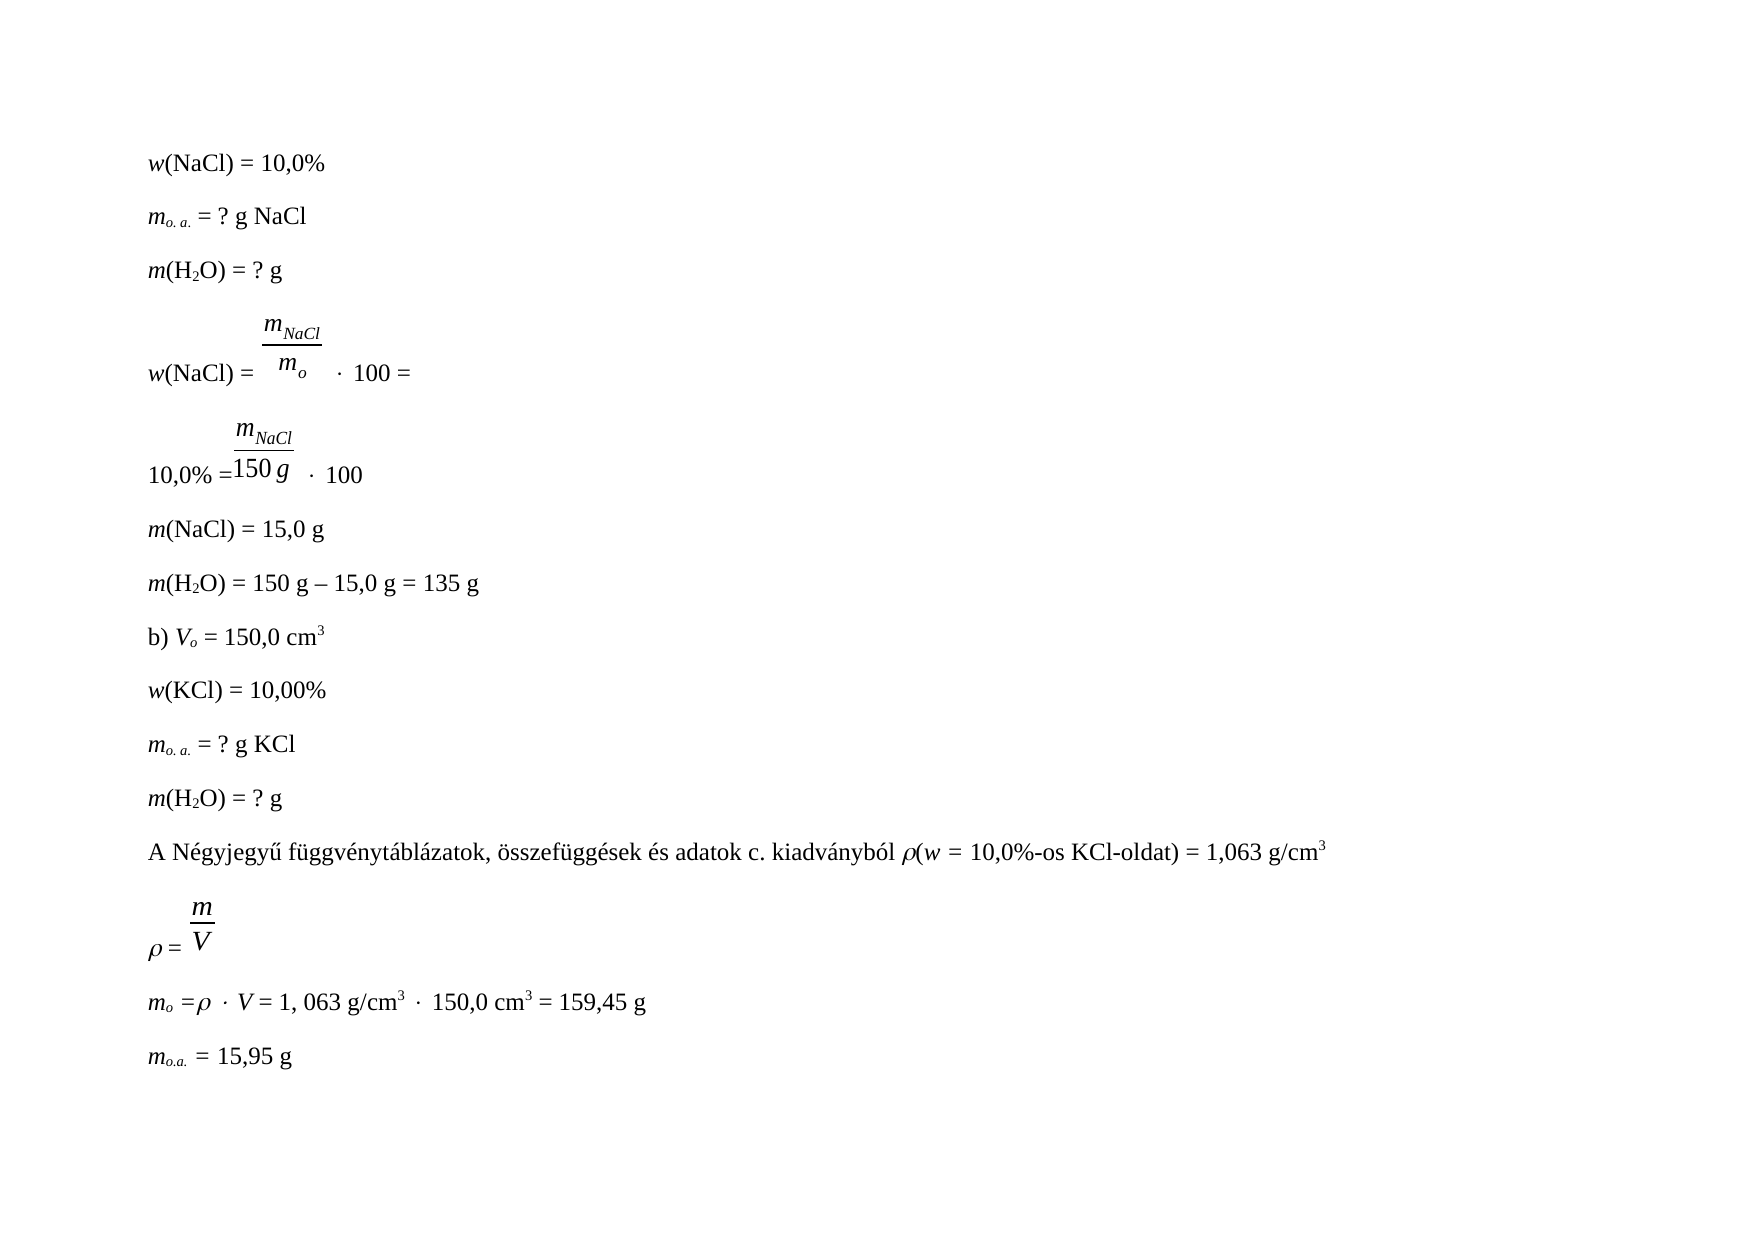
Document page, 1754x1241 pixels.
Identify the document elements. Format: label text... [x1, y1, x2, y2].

text m(H2O) = ? g [148, 783, 1606, 812]
text b) Vo = 150,0 cm3 [148, 622, 1606, 650]
text mo. a. = ? g NaCl [148, 201, 1606, 230]
text w(NaCl) = 10,0% [148, 148, 1606, 176]
text w(KCl) = 10,00% [148, 676, 1606, 704]
text m(H2O) = ? g [148, 255, 1606, 284]
text = [148, 891, 1606, 962]
text w(NaCl) = 100 = [148, 309, 1606, 386]
text mo.a. = 15,95 g [148, 1041, 1606, 1070]
text A Négyjegyű függvénytáblázatok, összefüggések és adatok c. kiadványból (w = 10,0%-os KCl-oldat) = 1,063 g/cm3 [148, 837, 1606, 866]
text m(H2O) = – = [148, 568, 1606, 597]
text m(NaCl) = [148, 514, 1606, 543]
text mo. a. = ? g KCl [148, 729, 1606, 758]
text 10,0% = 100 [148, 412, 1606, 489]
text mo = V = 1, 063 g/cm3 150,0 cm3 = [148, 987, 1606, 1016]
